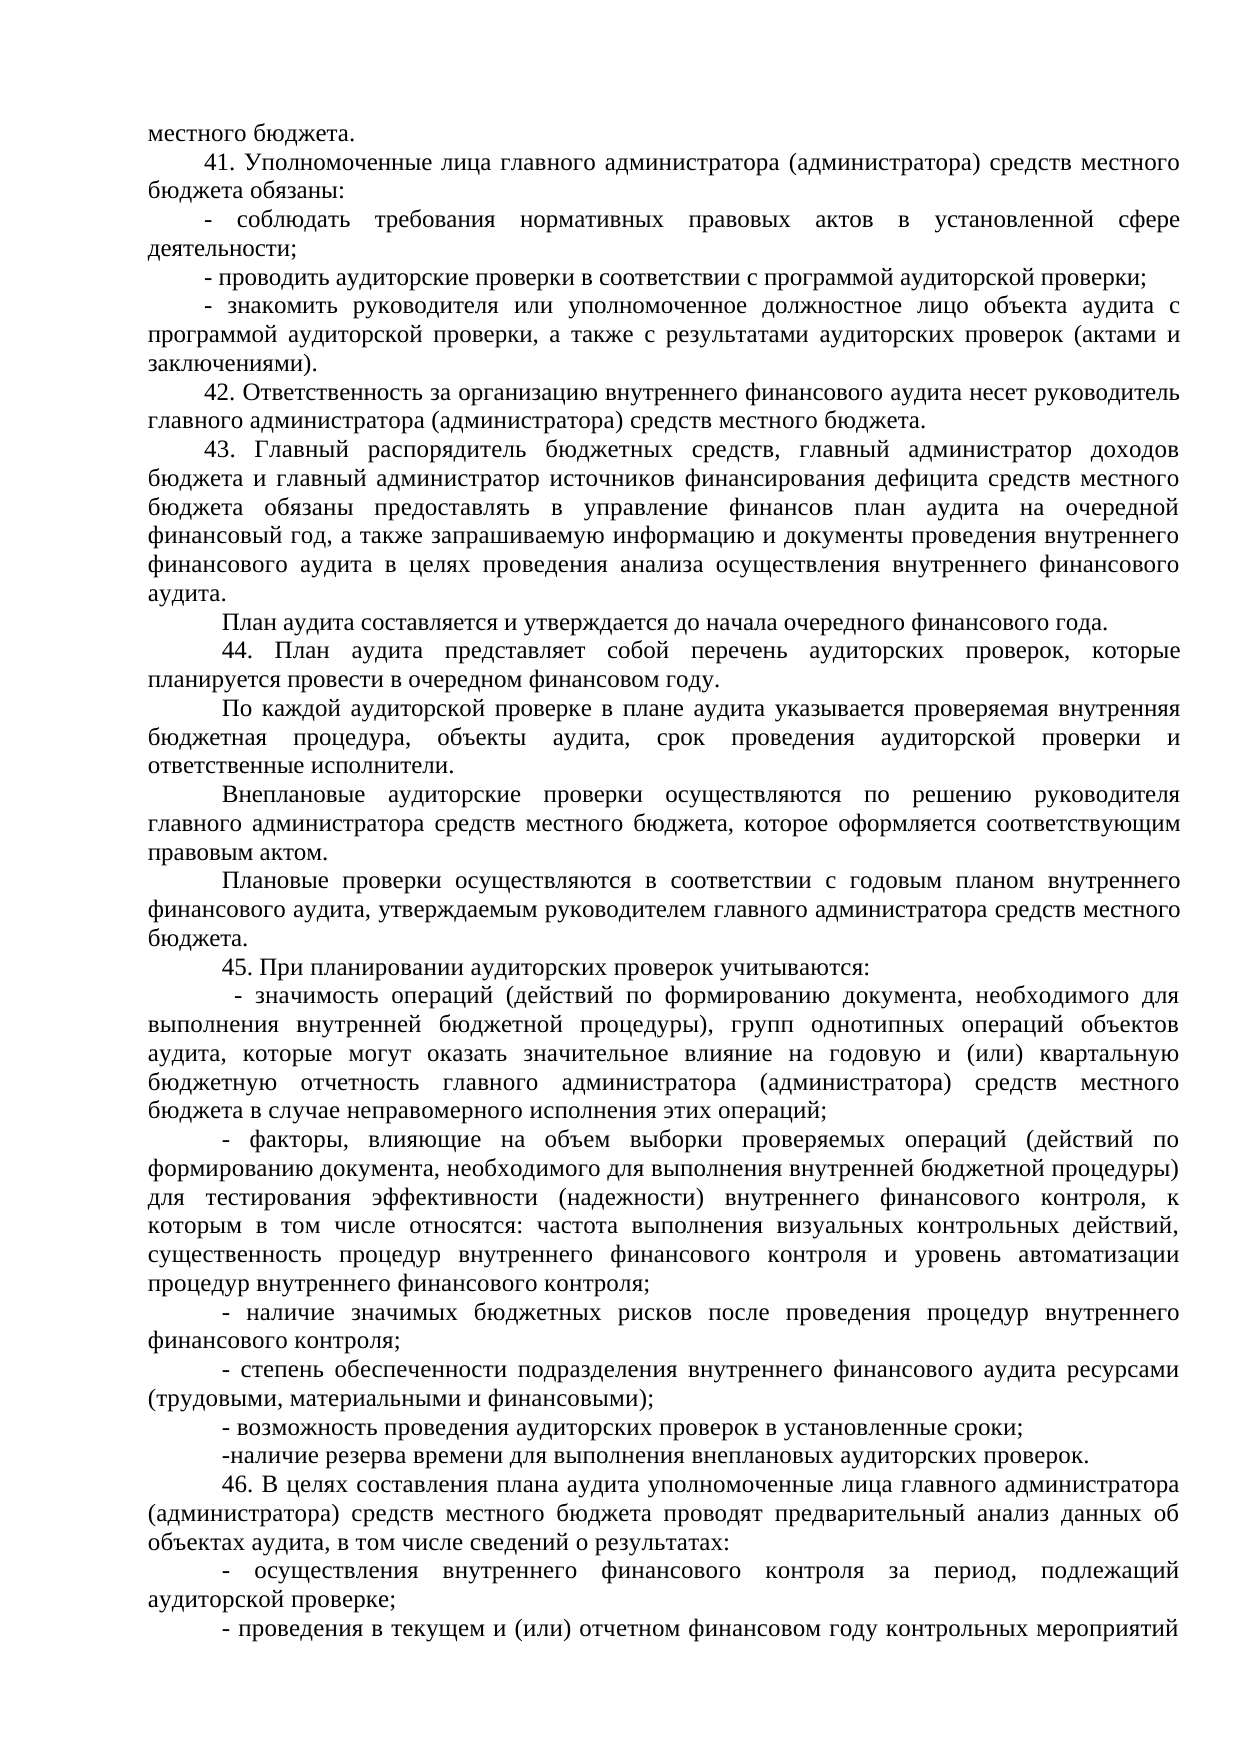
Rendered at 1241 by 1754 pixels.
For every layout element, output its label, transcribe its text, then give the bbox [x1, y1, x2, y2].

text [148, 1613, 1181, 1642]
text -наличие резерва времени для выполнения внеплановых аудиторских проверок. [148, 1441, 1181, 1469]
text 46. В целях составления плана аудита уполномоченные лица главного администратора (администратора) средств местного бюджета проводят предварительный анализ данных об объектах аудита, в том числе сведений о результатах: [148, 1469, 1181, 1556]
text 42. Ответственность за организацию внутреннего финансового аудита несет руководитель главного администратора (администратора) средств местного бюджета. [148, 377, 1181, 434]
text - возможность проведения аудиторских проверок в установленные сроки; [148, 1412, 1181, 1441]
text - факторы, влияющие на объем выборки проверяемых операций (действий по формированию документа, необходимого для выполнения внутренней бюджетной процедуры) для тестирования эффективности (надежности) внутреннего финансового контроля, к которым в том числе относятся: частота выполнения визуальных контрольных действий, существенность процедур внутреннего финансового контроля и уровень автоматизации процедур внутреннего финансового контроля; [148, 1124, 1181, 1297]
text 45. При планировании аудиторских проверок учитываются: [148, 952, 1181, 981]
text - степень обеспеченности подразделения внутреннего финансового аудита ресурсами (трудовыми, материальными и финансовыми); [148, 1354, 1181, 1412]
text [148, 118, 1181, 147]
text Плановые проверки осуществляются в соответствии с годовым планом внутреннего финансового аудита, утверждаемым руководителем главного администратора средств местного бюджета. [148, 866, 1181, 952]
text 43. Главный распорядитель бюджетных средств, главный администратор доходов бюджета и главный администратор источников финансирования дефицита средств местного бюджета обязаны предоставлять в управление финансов план аудита на очередной финансовый год, а также запрашиваемую информацию и документы проведения внутреннего финансового аудита в целях проведения анализа осуществления внутреннего финансового аудита. [148, 434, 1181, 607]
text 41. Уполномоченные лица главного администратора (администратора) средств местного бюджета обязаны: [148, 147, 1181, 204]
text - наличие значимых бюджетных рисков после проведения процедур внутреннего финансового контроля; [148, 1297, 1181, 1354]
text По каждой аудиторской проверке в плане аудита указывается проверяемая внутренняя бюджетная процедура, объекты аудита, срок проведения аудиторской проверки и ответственные исполнители. [148, 693, 1181, 779]
text 44. План аудита представляет собой перечень аудиторских проверок, которые планируется провести в очередном финансовом году. [148, 636, 1181, 693]
text - осуществления внутреннего финансового контроля за период, подлежащий аудиторской проверке; [148, 1556, 1181, 1613]
text - значимость операций (действий по формированию документа, необходимого для выполнения внутренней бюджетной процедуры), групп однотипных операций объектов аудита, которые могут оказать значительное влияние на годовую и (или) квартальную бюджетную отчетность главного администратора (администратора) средств местного бюджета в случае неправомерного исполнения этих операций; [148, 981, 1181, 1124]
text Внеплановые аудиторские проверки осуществляются по решению руководителя главного администратора средств местного бюджета, которое оформляется соответствующим правовым актом. [148, 779, 1181, 866]
text - проводить аудиторские проверки в соответствии с программой аудиторской проверки; [148, 262, 1181, 291]
text План аудита составляется и утверждается до начала очередного финансового года. [148, 607, 1181, 636]
text - знакомить руководителя или уполномоченное должностное лицо объекта аудита с программой аудиторской проверки, а также с результатами аудиторских проверок (актами и заключениями). [148, 291, 1181, 377]
text - соблюдать требования нормативных правовых актов в установленной сфере деятельности; [148, 204, 1181, 262]
